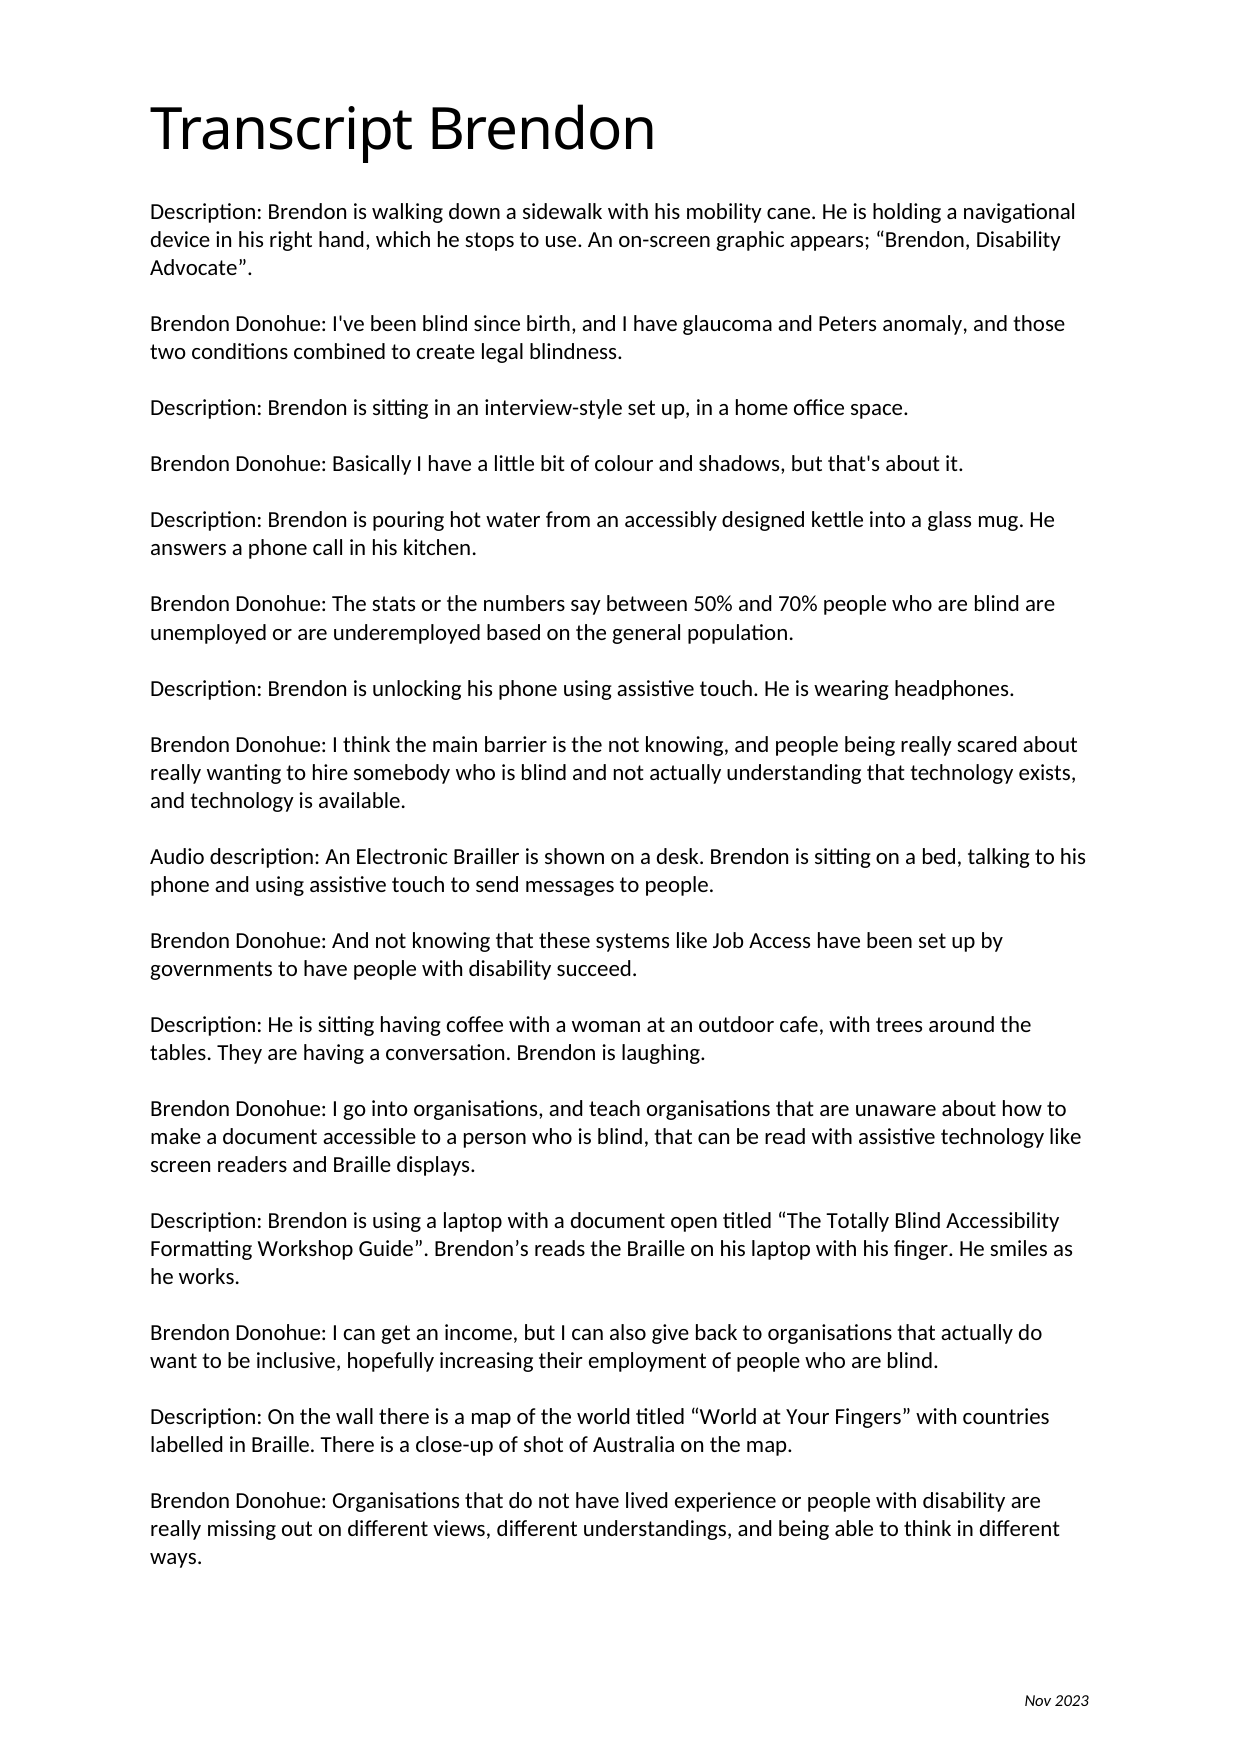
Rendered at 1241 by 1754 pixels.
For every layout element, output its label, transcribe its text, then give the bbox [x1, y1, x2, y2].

text Description: He is sitting having coffee with a woman at an outdoor cafe, with trees around the tables. They are having a conversation. Brendon is laughing. [150, 1010, 1090, 1066]
text Brendon Donohue: The stats or the numbers say between 50% and 70% people who are blind are unemployed or are underemployed based on the general population. [150, 589, 1090, 646]
text Description: Brendon is pouring hot water from an accessibly designed kettle into a glass mug. He answers a phone call in his kitchen. [150, 506, 1090, 562]
title Transcript Brendon [150, 87, 1090, 167]
text Description: Brendon is unlocking his phone using assistive touch. He is wearing headphones. [150, 674, 1090, 702]
text Description: Brendon is using a laptop with a document open titled “The Totally Blind Accessibility Formatting Workshop Guide”. Brendon’s reads the Braille on his laptop with his finger. He smiles as he works. [150, 1206, 1090, 1290]
text Brendon Donohue: And not knowing that these systems like Job Access have been set up by governments to have people with disability succeed. [150, 926, 1090, 982]
text Audio description: An Electronic Brailler is shown on a desk. Brendon is sitting on a bed, talking to his phone and using assistive touch to send messages to people. [150, 842, 1090, 898]
text Brendon Donohue: I can get an income, but I can also give back to organisations that actually do want to be inclusive, hopefully increasing their employment of people who are blind. [150, 1318, 1090, 1374]
text Description: On the wall there is a map of the world titled “World at Your Fingers” with countries labelled in Braille. There is a close-up of shot of Australia on the map. [150, 1402, 1090, 1458]
text Description: Brendon is walking down a sidewalk with his mobility cane. He is holding a navigational device in his right hand, which he stops to use. An on-screen graphic appears; “Brendon, Disability Advocate”. [150, 197, 1090, 281]
text Brendon Donohue: Basically I have a little bit of colour and shadows, but that's about it. [150, 449, 1090, 477]
text Brendon Donohue: I've been blind since birth, and I have glaucoma and Peters anomaly, and those two conditions combined to create legal blindness. [150, 309, 1090, 365]
text Brendon Donohue: I think the main barrier is the not knowing, and people being really scared about really wanting to hire somebody who is blind and not actually understanding that technology exists, and technology is available. [150, 730, 1090, 814]
text Description: Brendon is sitting in an interview-style set up, in a home office space. [150, 393, 1090, 421]
text Brendon Donohue: Organisations that do not have lived experience or people with disability are really missing out on different views, different understandings, and being able to think in different ways. [150, 1486, 1090, 1570]
text Brendon Donohue: I go into organisations, and teach organisations that are unaware about how to make a document accessible to a person who is blind, that can be read with assistive technology like screen readers and Braille displays. [150, 1094, 1090, 1178]
